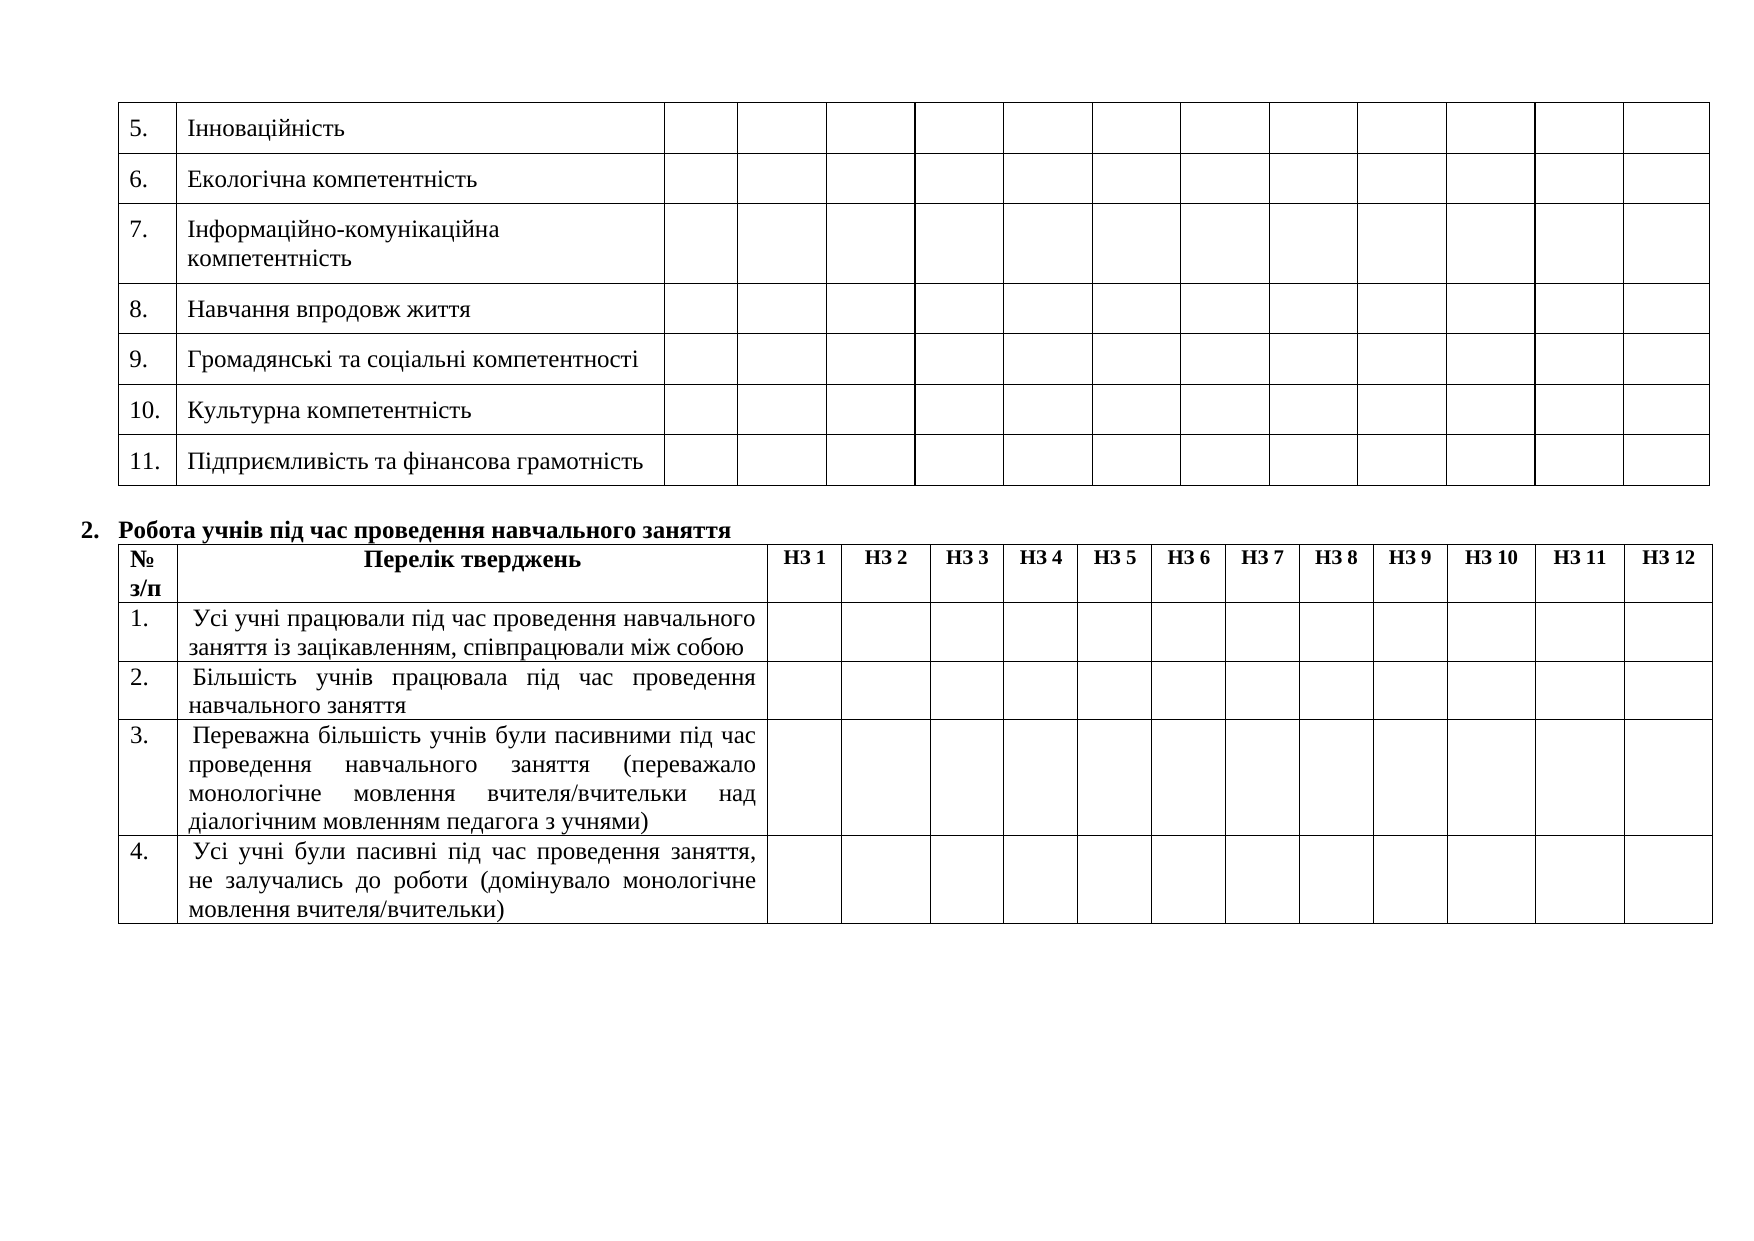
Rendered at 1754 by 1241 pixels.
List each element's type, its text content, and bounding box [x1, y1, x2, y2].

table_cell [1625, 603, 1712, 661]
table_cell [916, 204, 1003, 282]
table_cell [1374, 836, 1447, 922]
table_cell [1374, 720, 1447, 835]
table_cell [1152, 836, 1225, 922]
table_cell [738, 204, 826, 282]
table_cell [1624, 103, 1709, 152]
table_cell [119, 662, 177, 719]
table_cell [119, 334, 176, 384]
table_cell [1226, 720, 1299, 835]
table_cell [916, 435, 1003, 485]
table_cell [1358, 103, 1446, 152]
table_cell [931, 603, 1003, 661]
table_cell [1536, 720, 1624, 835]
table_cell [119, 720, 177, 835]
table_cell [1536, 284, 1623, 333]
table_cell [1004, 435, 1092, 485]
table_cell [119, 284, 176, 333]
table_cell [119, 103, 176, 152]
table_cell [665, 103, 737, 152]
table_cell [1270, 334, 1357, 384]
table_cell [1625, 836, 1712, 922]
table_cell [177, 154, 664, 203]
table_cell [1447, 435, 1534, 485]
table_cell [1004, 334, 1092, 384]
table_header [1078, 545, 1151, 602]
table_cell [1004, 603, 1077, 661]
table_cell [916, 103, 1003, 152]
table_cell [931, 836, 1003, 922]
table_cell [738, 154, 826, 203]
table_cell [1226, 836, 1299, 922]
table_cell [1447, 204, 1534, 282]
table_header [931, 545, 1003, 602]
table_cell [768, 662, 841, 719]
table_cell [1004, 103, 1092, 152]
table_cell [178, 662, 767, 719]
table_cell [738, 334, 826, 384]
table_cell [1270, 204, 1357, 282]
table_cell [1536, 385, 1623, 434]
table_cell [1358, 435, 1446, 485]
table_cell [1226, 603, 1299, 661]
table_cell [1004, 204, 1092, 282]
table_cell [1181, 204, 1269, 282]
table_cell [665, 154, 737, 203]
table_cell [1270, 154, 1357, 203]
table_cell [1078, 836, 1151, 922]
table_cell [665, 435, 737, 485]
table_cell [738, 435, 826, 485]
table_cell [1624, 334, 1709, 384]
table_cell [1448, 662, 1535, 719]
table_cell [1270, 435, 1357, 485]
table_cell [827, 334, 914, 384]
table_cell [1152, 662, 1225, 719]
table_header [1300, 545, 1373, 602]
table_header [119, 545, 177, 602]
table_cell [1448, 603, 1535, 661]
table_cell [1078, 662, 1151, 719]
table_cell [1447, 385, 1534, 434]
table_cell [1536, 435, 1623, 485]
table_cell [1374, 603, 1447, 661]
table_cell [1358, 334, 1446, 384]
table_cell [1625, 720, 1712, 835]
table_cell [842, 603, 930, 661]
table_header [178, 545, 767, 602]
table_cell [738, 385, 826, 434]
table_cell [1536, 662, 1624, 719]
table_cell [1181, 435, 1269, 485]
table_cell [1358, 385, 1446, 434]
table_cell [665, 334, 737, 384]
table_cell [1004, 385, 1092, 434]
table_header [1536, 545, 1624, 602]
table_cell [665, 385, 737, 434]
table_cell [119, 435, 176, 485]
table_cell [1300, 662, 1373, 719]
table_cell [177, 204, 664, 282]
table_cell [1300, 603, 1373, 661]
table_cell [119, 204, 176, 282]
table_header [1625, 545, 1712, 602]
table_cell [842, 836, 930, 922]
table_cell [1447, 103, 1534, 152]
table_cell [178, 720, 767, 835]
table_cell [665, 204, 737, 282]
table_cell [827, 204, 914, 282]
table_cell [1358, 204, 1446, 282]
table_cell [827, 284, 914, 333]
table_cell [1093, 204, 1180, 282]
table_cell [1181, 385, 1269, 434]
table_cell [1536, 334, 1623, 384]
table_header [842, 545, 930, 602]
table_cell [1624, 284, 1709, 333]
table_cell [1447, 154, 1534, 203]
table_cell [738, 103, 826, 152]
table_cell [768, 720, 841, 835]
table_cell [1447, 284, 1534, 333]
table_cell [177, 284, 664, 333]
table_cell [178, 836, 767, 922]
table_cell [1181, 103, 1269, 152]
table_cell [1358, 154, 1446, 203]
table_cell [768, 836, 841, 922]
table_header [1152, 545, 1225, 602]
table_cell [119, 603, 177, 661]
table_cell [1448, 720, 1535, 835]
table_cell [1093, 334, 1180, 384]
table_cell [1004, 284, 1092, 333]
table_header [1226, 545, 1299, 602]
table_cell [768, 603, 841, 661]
list Робота учнів під час проведення навчального заняття [81, 515, 1636, 543]
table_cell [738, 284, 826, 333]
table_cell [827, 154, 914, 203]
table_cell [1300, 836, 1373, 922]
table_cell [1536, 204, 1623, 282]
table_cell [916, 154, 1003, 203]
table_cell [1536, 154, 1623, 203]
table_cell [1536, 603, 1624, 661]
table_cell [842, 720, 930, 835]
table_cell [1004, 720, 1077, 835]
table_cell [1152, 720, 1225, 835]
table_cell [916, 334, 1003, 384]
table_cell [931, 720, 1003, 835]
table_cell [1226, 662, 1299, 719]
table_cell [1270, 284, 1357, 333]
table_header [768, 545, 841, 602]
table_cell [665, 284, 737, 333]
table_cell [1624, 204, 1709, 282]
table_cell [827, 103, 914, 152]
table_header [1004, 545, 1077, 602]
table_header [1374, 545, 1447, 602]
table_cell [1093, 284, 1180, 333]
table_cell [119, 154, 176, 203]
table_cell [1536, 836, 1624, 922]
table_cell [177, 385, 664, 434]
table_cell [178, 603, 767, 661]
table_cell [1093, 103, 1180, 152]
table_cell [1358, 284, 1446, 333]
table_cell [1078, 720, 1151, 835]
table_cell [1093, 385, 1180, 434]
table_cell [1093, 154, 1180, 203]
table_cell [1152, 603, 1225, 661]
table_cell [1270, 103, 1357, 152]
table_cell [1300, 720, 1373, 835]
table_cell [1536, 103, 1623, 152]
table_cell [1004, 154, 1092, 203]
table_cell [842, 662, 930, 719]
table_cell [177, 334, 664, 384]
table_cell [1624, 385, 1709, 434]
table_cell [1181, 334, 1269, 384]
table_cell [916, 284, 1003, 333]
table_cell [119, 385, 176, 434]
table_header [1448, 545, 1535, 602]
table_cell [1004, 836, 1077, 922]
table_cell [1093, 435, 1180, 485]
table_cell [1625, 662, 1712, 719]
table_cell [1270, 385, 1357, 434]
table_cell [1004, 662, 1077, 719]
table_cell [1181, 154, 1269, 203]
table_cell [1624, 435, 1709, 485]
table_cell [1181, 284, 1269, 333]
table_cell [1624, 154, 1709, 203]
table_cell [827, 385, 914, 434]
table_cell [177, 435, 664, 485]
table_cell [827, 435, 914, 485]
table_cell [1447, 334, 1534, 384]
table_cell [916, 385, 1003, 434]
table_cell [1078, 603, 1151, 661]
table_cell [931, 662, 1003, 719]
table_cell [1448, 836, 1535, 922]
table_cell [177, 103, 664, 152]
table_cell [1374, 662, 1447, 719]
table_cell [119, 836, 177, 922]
